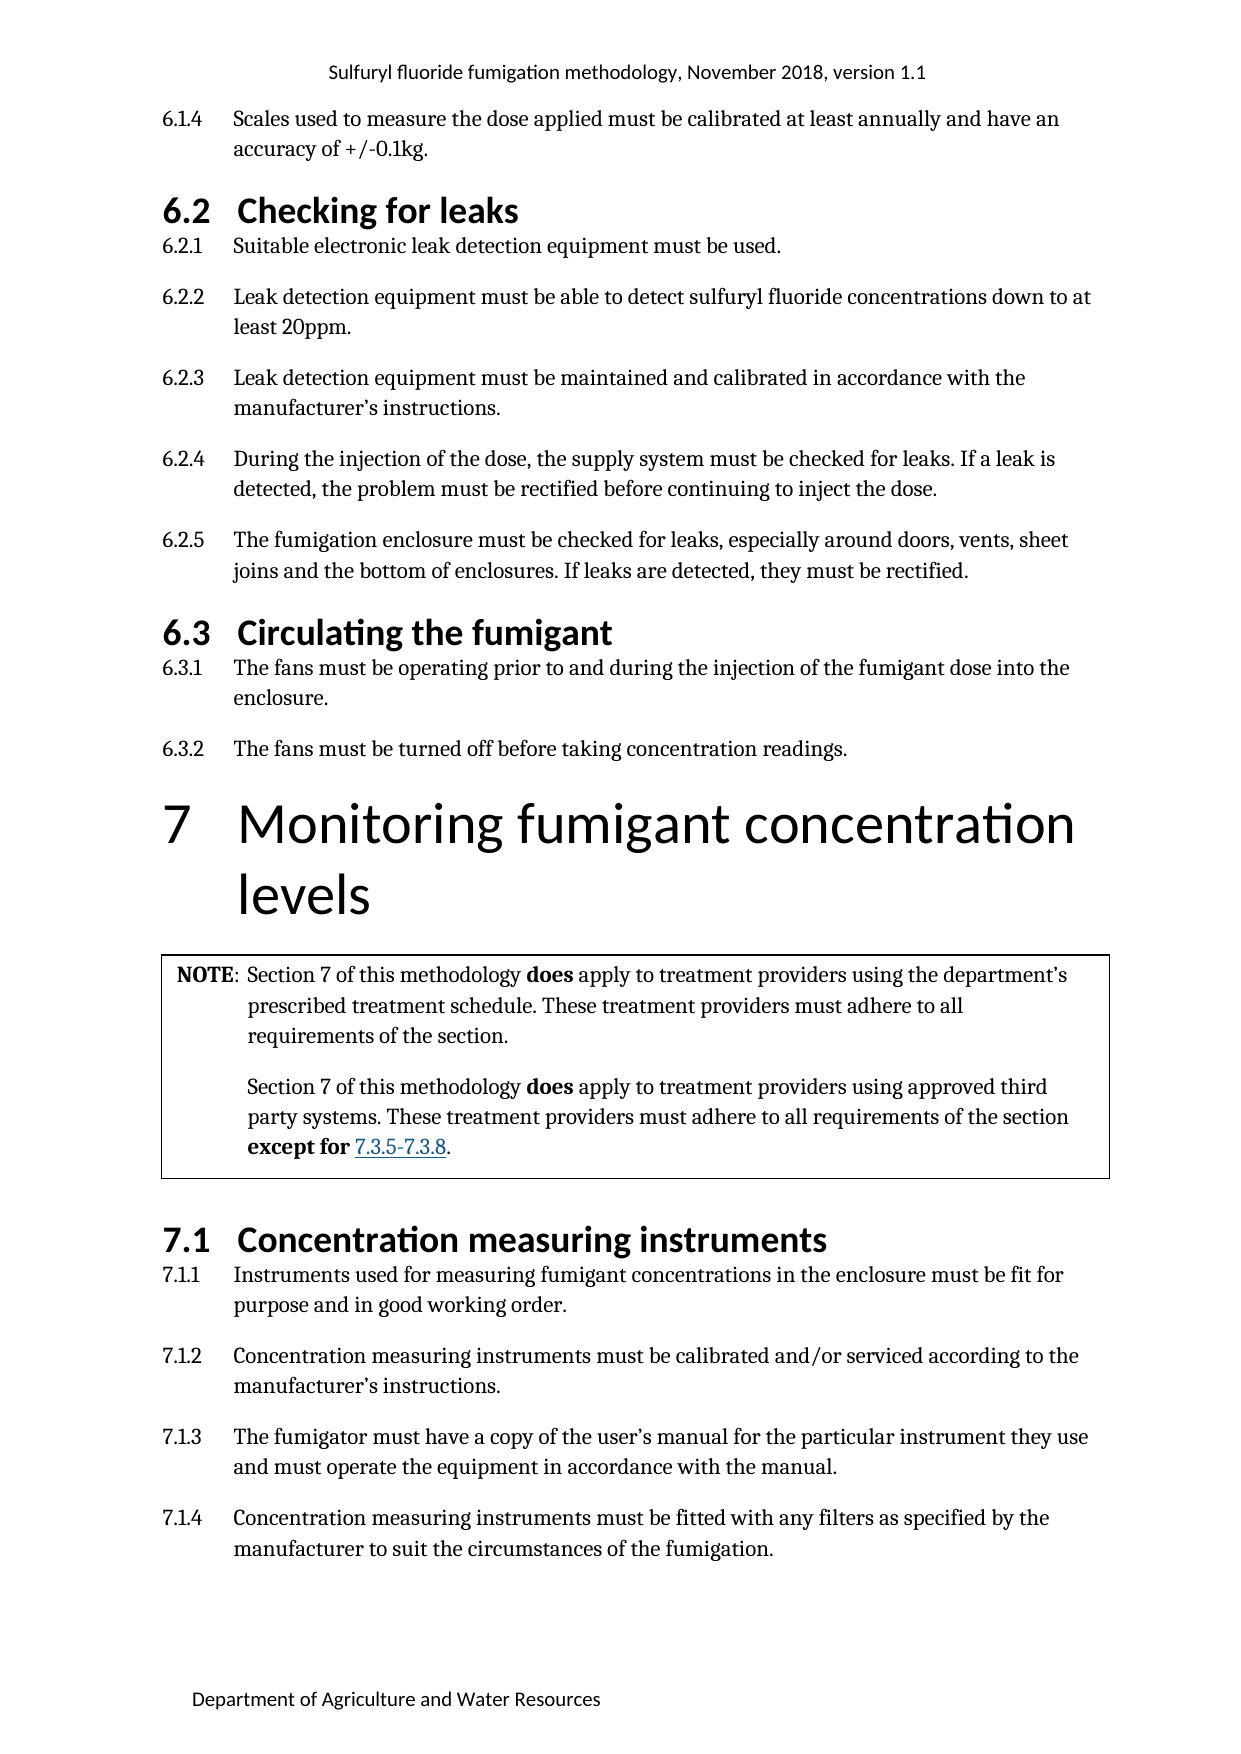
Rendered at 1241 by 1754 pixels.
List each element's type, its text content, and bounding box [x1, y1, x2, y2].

text 6.2.5 The fumigation enclosure must be checked for leaks, especially around doors, vents, sheet joins and the bottom of enclosures. If leaks are detected, they must be rectified. [162, 527, 1092, 584]
subtitle Circulating the fumigant [162, 608, 1092, 654]
subtitle Monitoring fumigant concentration levels [162, 787, 1092, 929]
text 6.2.2 Leak detection equipment must be able to detect sulfuryl fluoride concentrations down to at least 20ppm. [162, 283, 1092, 340]
text 6.2.3 Leak detection equipment must be maintained and calibrated in accordance with the manufacturer’s instructions. [162, 365, 1092, 421]
subtitle Checking for leaks [162, 187, 1092, 232]
text 6.1.4 Scales used to measure the dose applied must be calibrated at least annually and have an accuracy of +/-0.1kg. [162, 105, 1092, 162]
text 6.3.1 The fans must be operating prior to and during the injection of the fumigant dose into the enclosure. [162, 654, 1092, 711]
text 7.1.4 Concentration measuring instruments must be fitted with any filters as specified by the manufacturer to suit the circumstances of the fumigation. [162, 1505, 1092, 1562]
text 7.1.1 Instruments used for measuring fumigant concentrations in the enclosure must be fit for purpose and in good working order. [162, 1261, 1092, 1318]
text 6.2.4 During the injection of the dose, the supply system must be checked for leaks. If a leak is detected, the problem must be rectified before continuing to inject the dose. [162, 446, 1092, 502]
subtitle Concentration measuring instruments [162, 1179, 1092, 1261]
text 7.1.3 The fumigator must have a copy of the user’s manual for the particular instrument they use and must operate the equipment in accordance with the manual. [162, 1424, 1092, 1480]
text 6.3.2 The fans must be turned off before taking concentration readings. [162, 736, 1092, 762]
text 6.2.1 Suitable electronic leak detection equipment must be used. [162, 232, 1092, 259]
text 7.1.2 Concentration measuring instruments must be calibrated and/or serviced according to the manufacturer’s instructions. [162, 1343, 1092, 1399]
